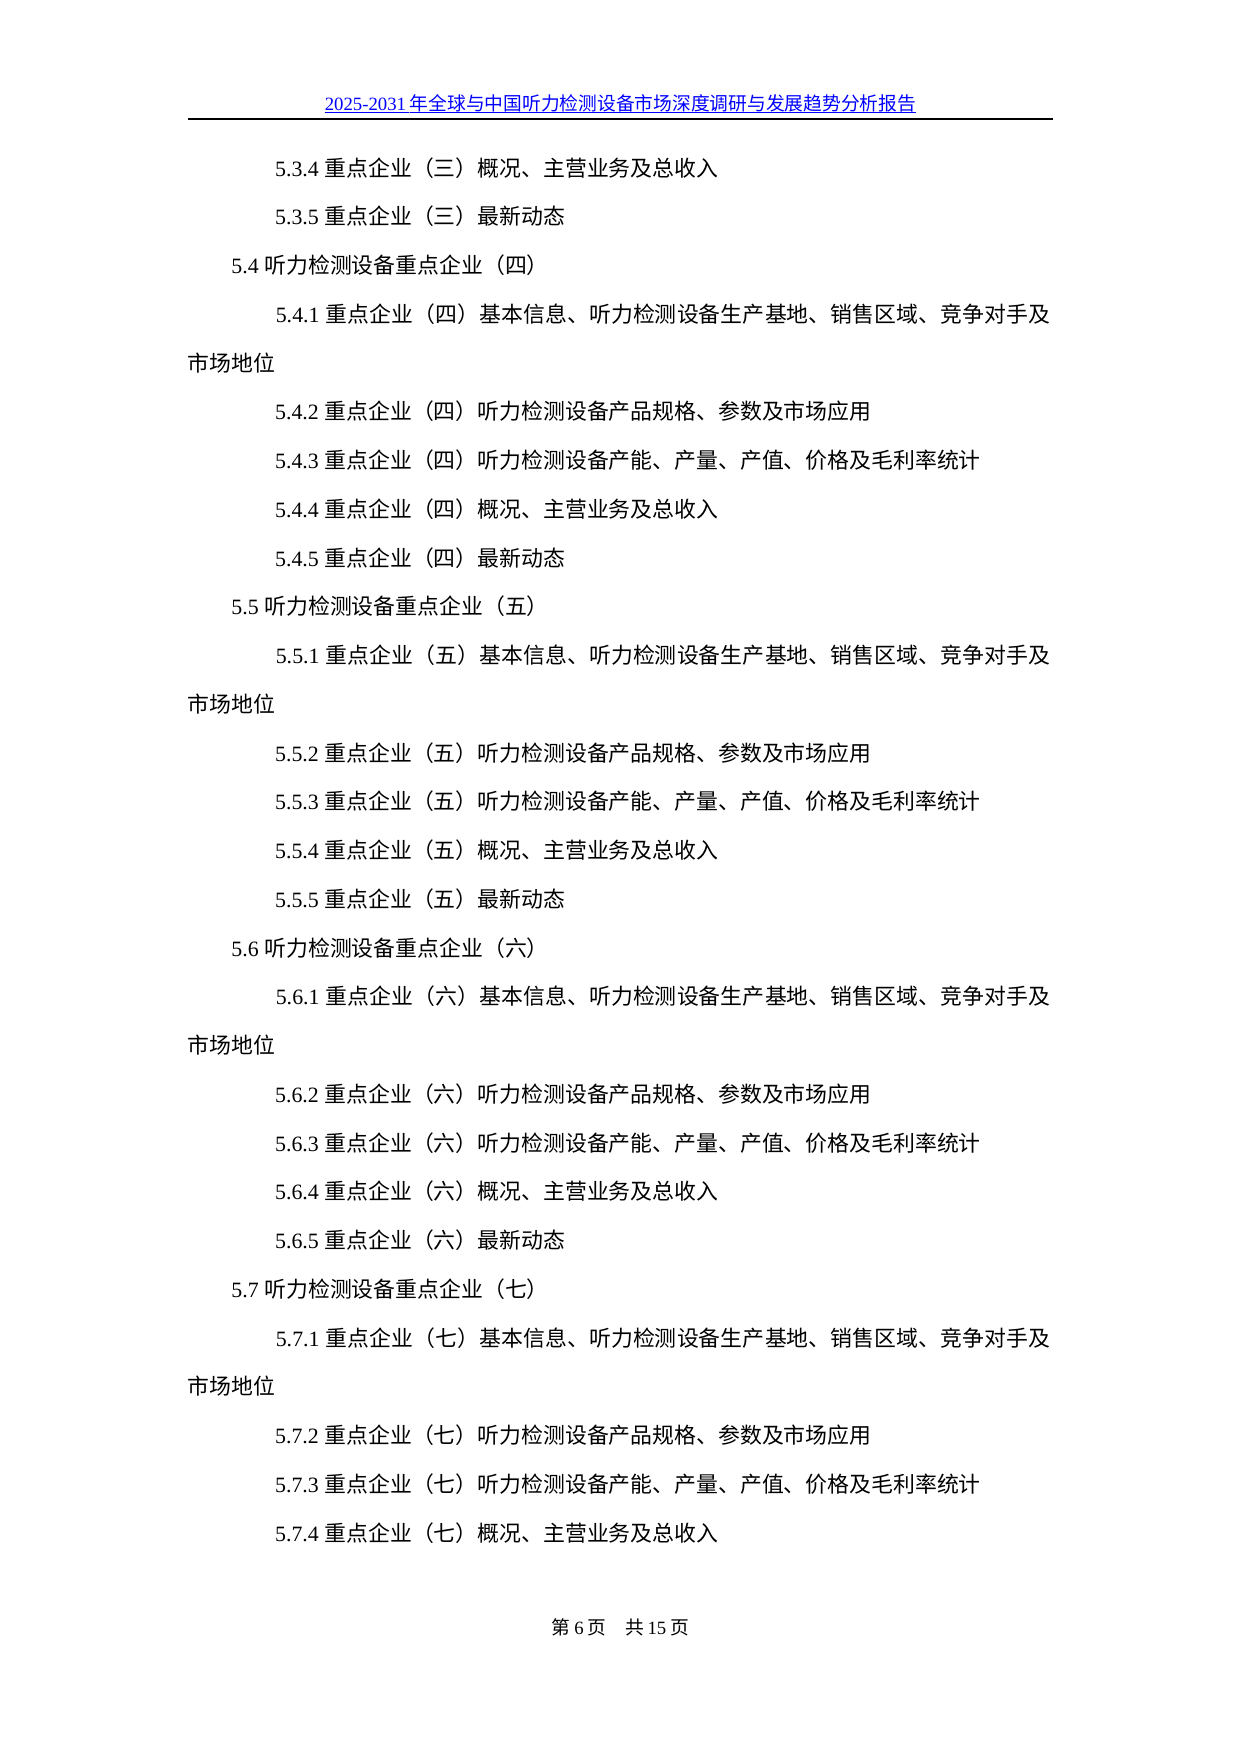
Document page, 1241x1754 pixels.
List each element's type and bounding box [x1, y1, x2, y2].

text [187, 150, 1053, 1548]
